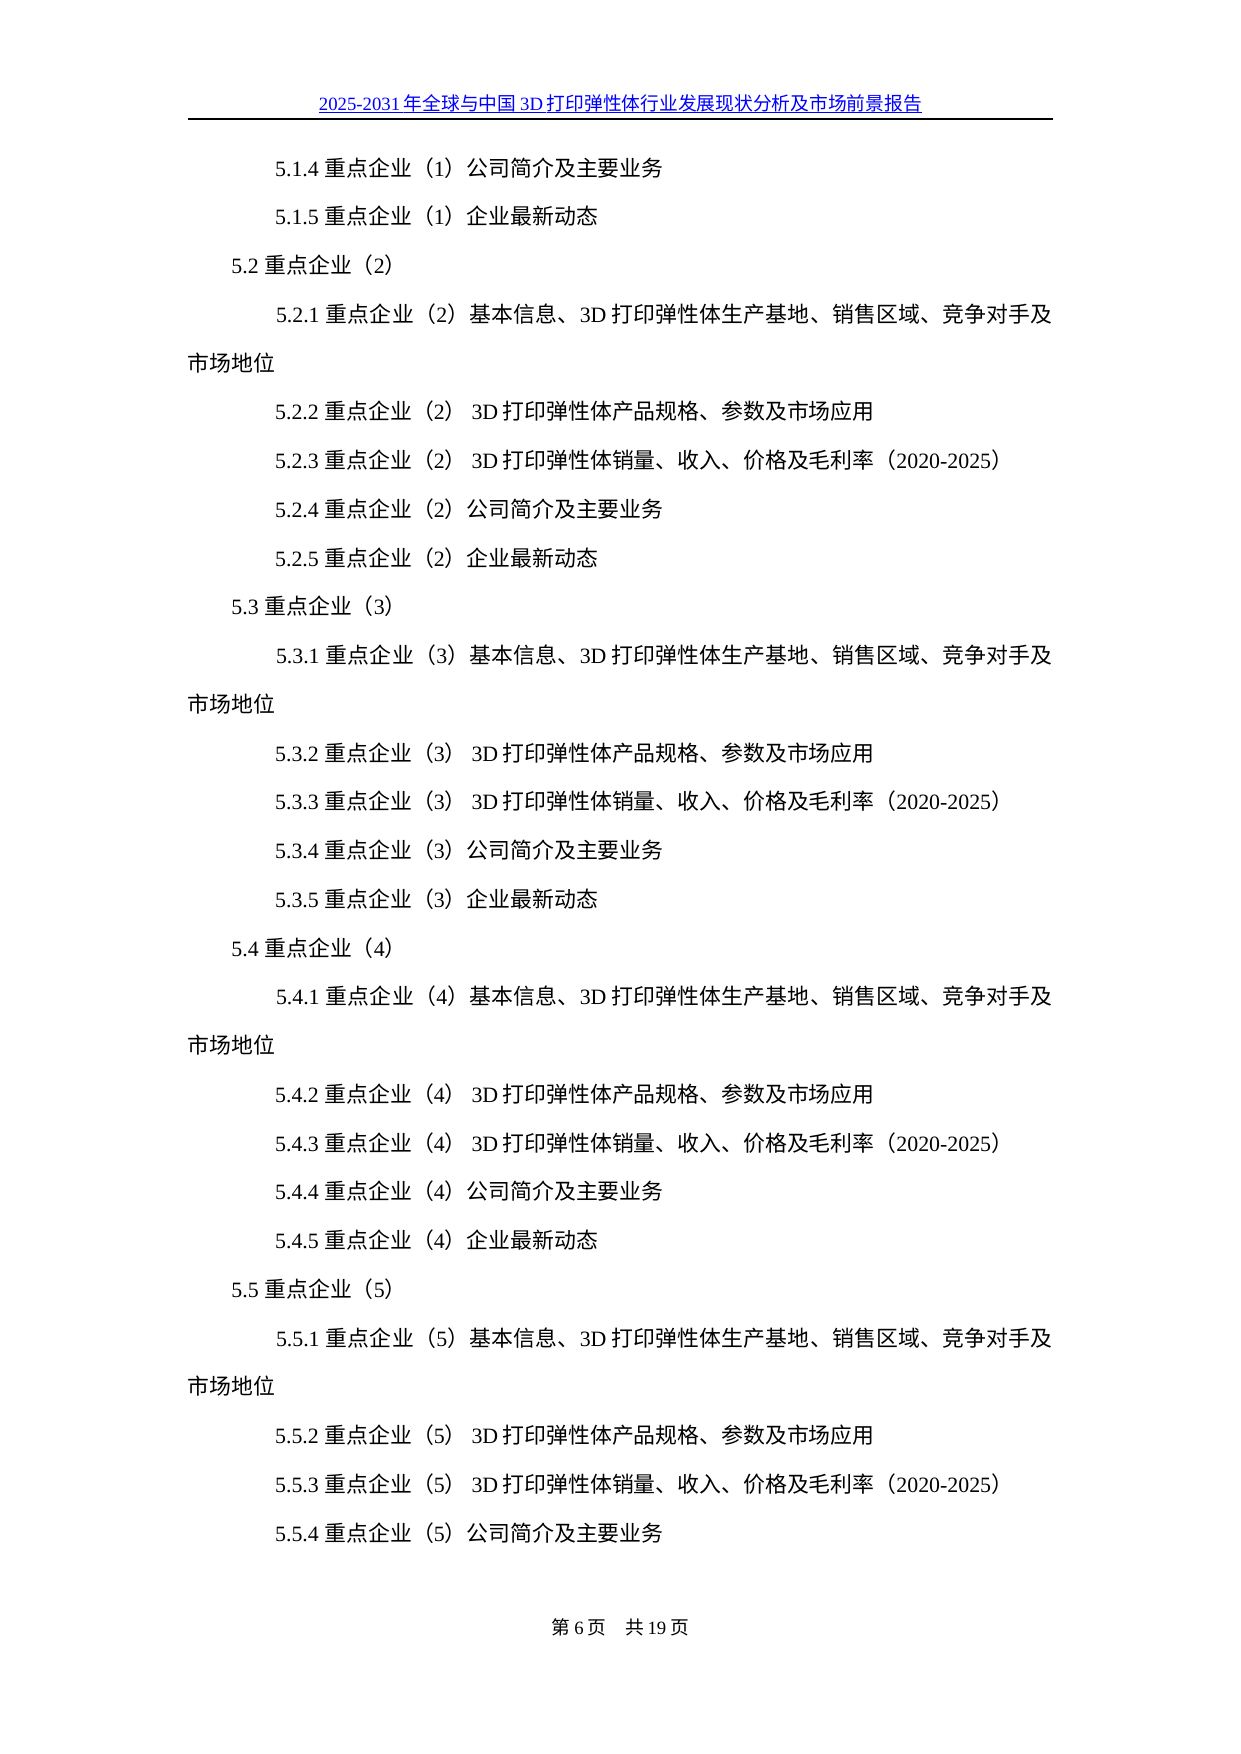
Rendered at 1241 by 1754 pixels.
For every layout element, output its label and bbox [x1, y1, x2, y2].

text [187, 150, 1053, 1548]
